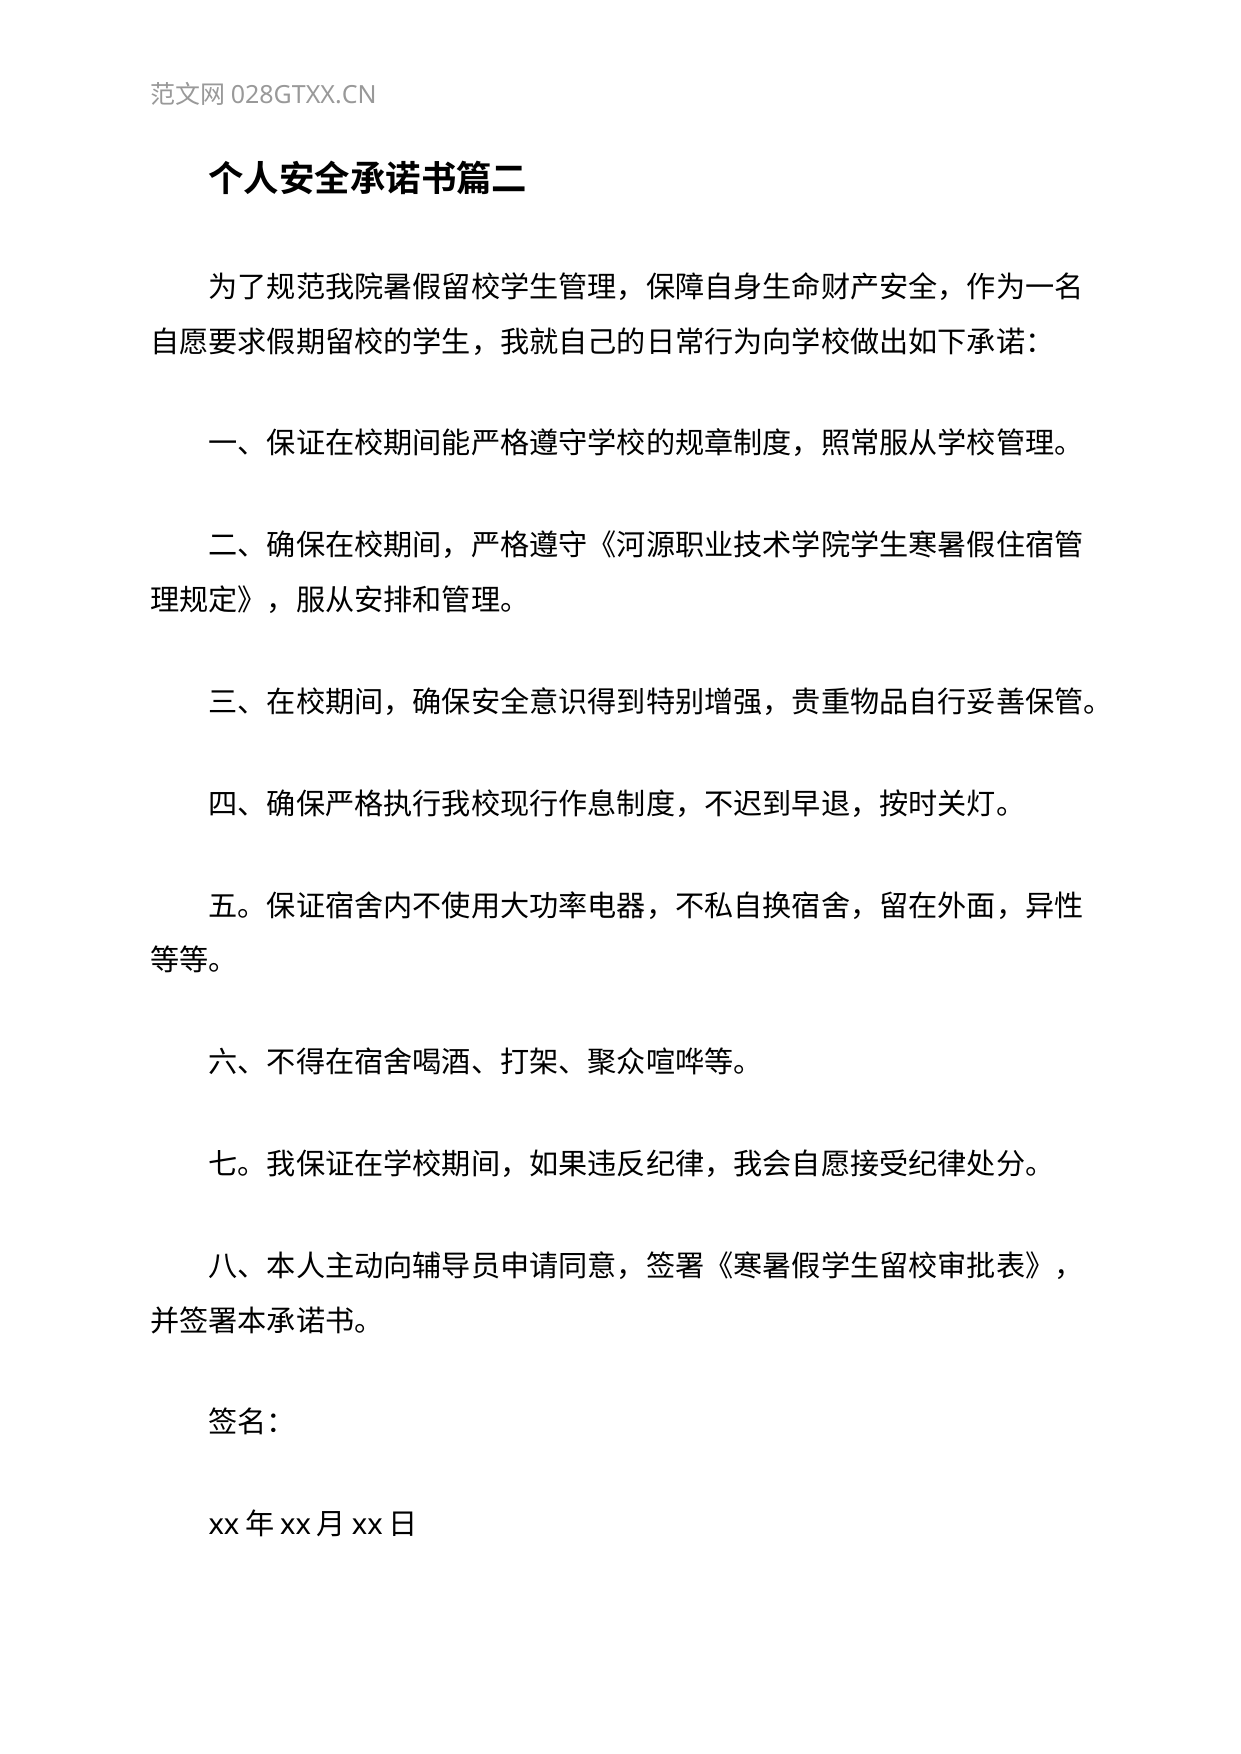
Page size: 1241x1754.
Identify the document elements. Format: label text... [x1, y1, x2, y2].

text 四、确保严格执行我校现行作息制度，不迟到早退，按时关灯。 [150, 780, 1090, 823]
text 三、在校期间，确保安全意识得到特别增强，贵重物品自行妥善保管。 [150, 678, 1090, 721]
text 为了规范我院暑假留校学生管理，保障自身生命财产安全，作为一名自愿要求假期留校的学生，我就自己的日常行为向学校做出如下承诺： [150, 263, 1090, 361]
text 二、确保在校期间，严格遵守《河源职业技术学院学生寒暑假住宿管理规定》，服从安排和管理。 [150, 522, 1090, 619]
text 六、不得在宿舍喝酒、打架、聚众喧哗等。 [150, 1039, 1090, 1081]
text 八、本人主动向辅导员申请同意，签署《寒暑假学生留校审批表》，并签署本承诺书。 [150, 1242, 1090, 1339]
text 一、保证在校期间能严格遵守学校的规章制度，照常服从学校管理。 [150, 420, 1090, 462]
text 七。我保证在学校期间，如果违反纪律，我会自愿接受纪律处分。 [150, 1141, 1090, 1183]
text 五。保证宿舍内不使用大功率电器，不私自换宿舍，留在外面，异性等等。 [150, 882, 1090, 979]
text xx年xx月xx日 [150, 1501, 1090, 1543]
text 签名： [150, 1399, 1090, 1441]
text 个人安全承诺书篇二 [150, 150, 1090, 201]
